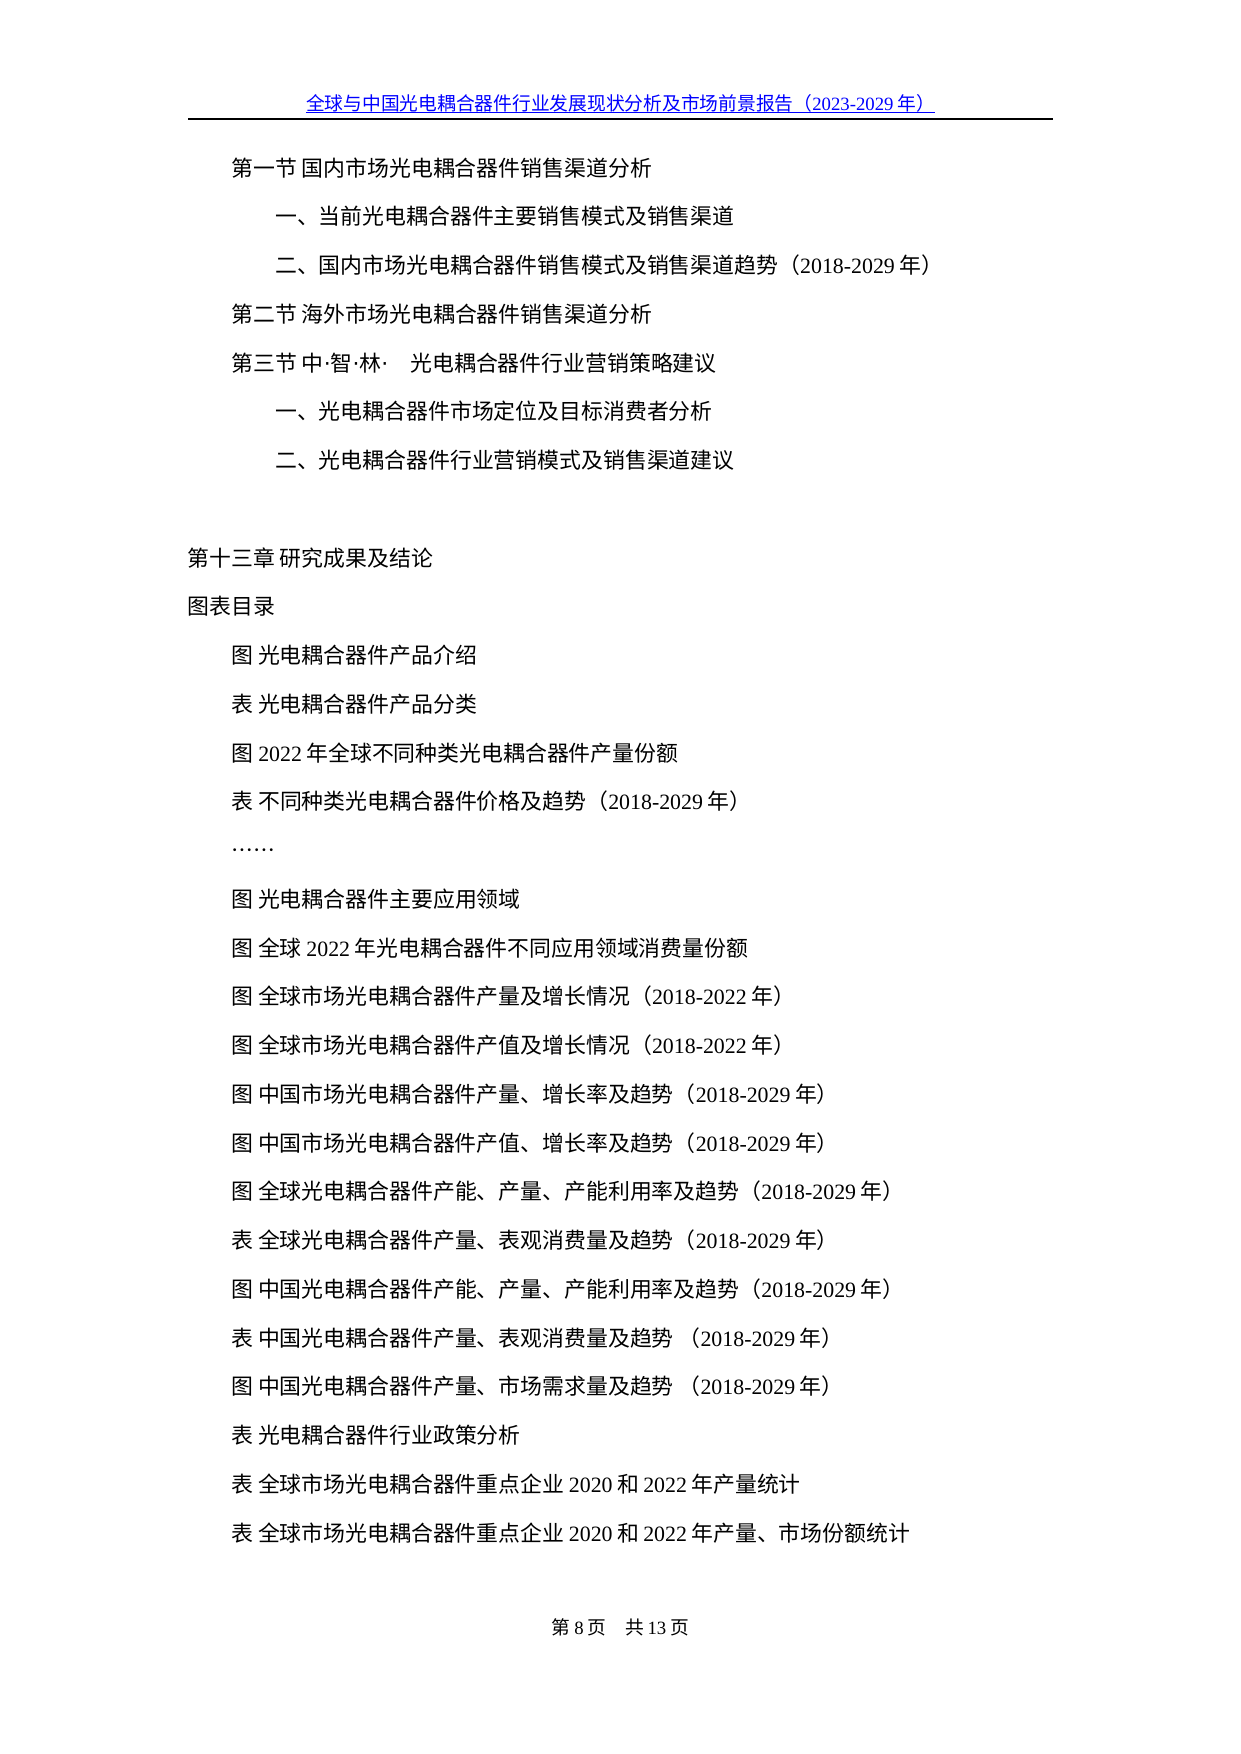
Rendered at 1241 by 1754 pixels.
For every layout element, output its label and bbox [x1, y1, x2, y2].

text [187, 150, 1053, 1548]
